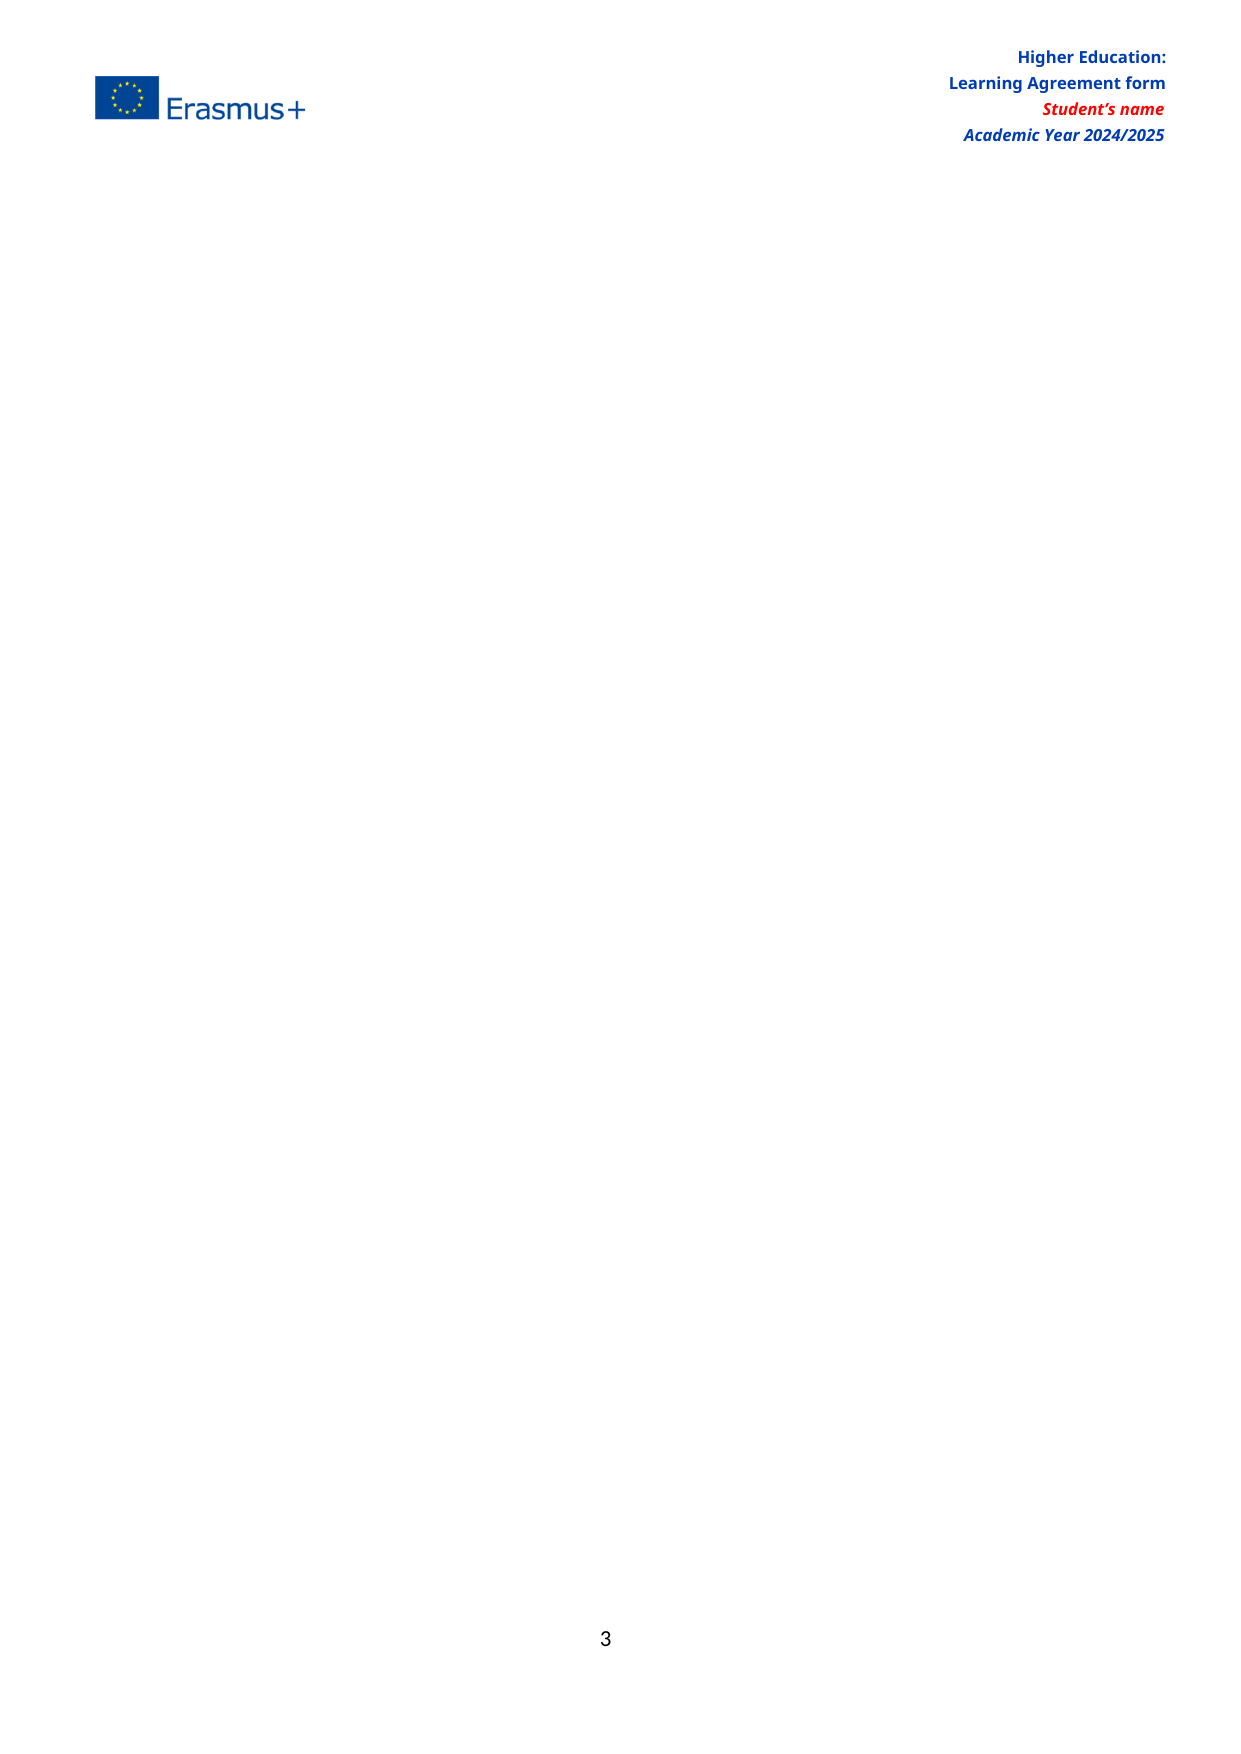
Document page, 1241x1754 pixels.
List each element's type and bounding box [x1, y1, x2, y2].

picture [95, 76, 306, 120]
